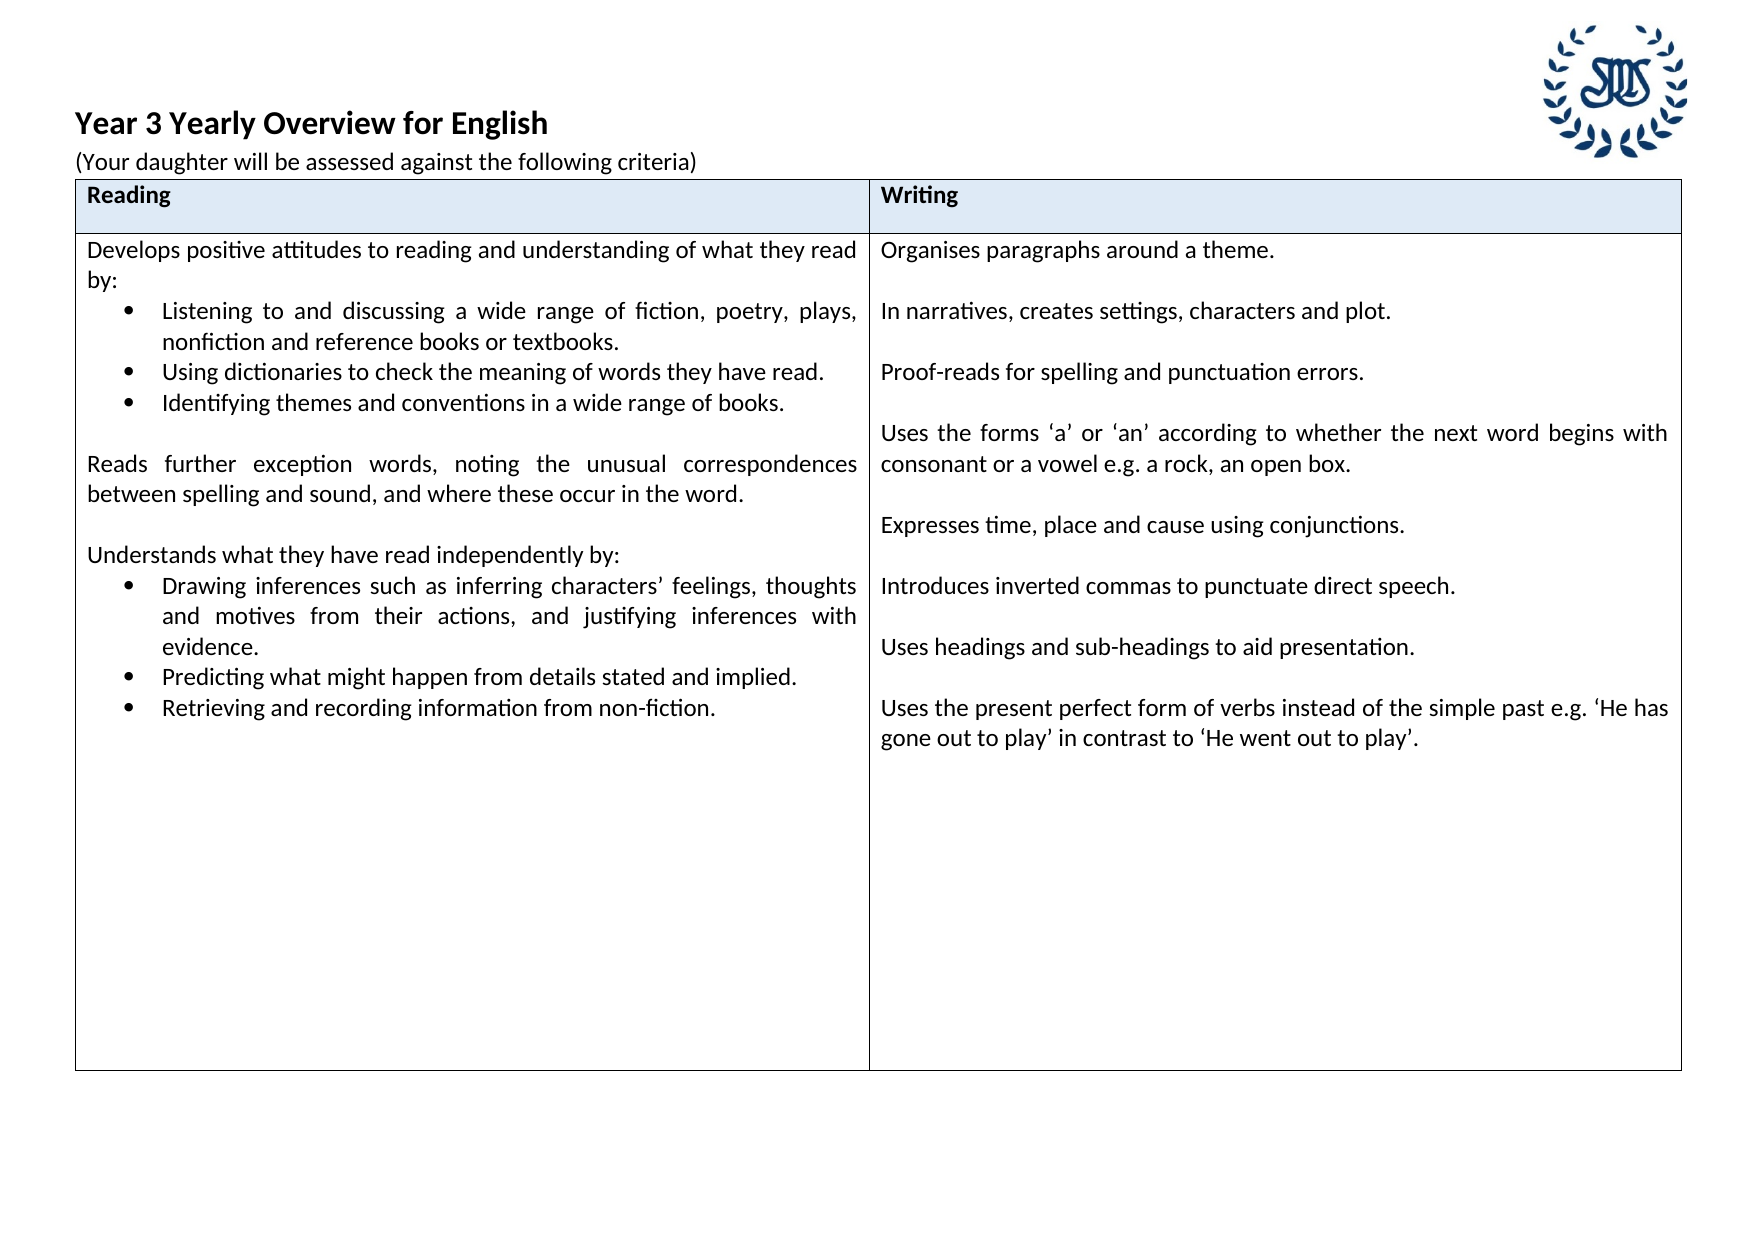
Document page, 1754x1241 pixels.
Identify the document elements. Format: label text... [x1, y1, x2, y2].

table_cell Develops positive attitudes to reading and understanding of what they read by: Listening to and discussing a wide range of fiction, poetry, plays, nonfiction and reference books or textbooks. Using dictionaries to check the meaning of words they have read. Identifying themes and conventions in a wide range of books. Reads further exception words, noting the unusual correspondences between spelling and sound, and where these occur in the word. Understands what they have read independently by: Drawing inferences such as inferring characters’ feelings, thoughts and motives from their actions, and justifying inferences with evidence. Predicting what might happen from details stated and implied. Retrieving and recording information from non-fiction. [76, 234, 869, 1070]
table_cell Organises paragraphs around a theme. In narratives, creates settings, characters and plot. Proof-reads for spelling and punctuation errors. Uses the forms ‘a’ or ‘an’ according to whether the next word begins with consonant or a vowel e.g. a rock, an open box. Expresses time, place and cause using conjunctions. Introduces inverted commas to punctuate direct speech. Uses headings and sub-headings to aid presentation. Uses the present perfect form of verbs instead of the simple past e.g. ‘He has gone out to play’ in contrast to ‘He went out to play’. [870, 234, 1681, 1070]
table_header Reading [76, 180, 869, 233]
table_header Writing [870, 180, 1681, 233]
text (Your daughter will be assessed against the following criteria) [75, 146, 1679, 176]
text Year 3 Yearly Overview for English [75, 102, 1540, 142]
picture [1540, 21, 1687, 162]
